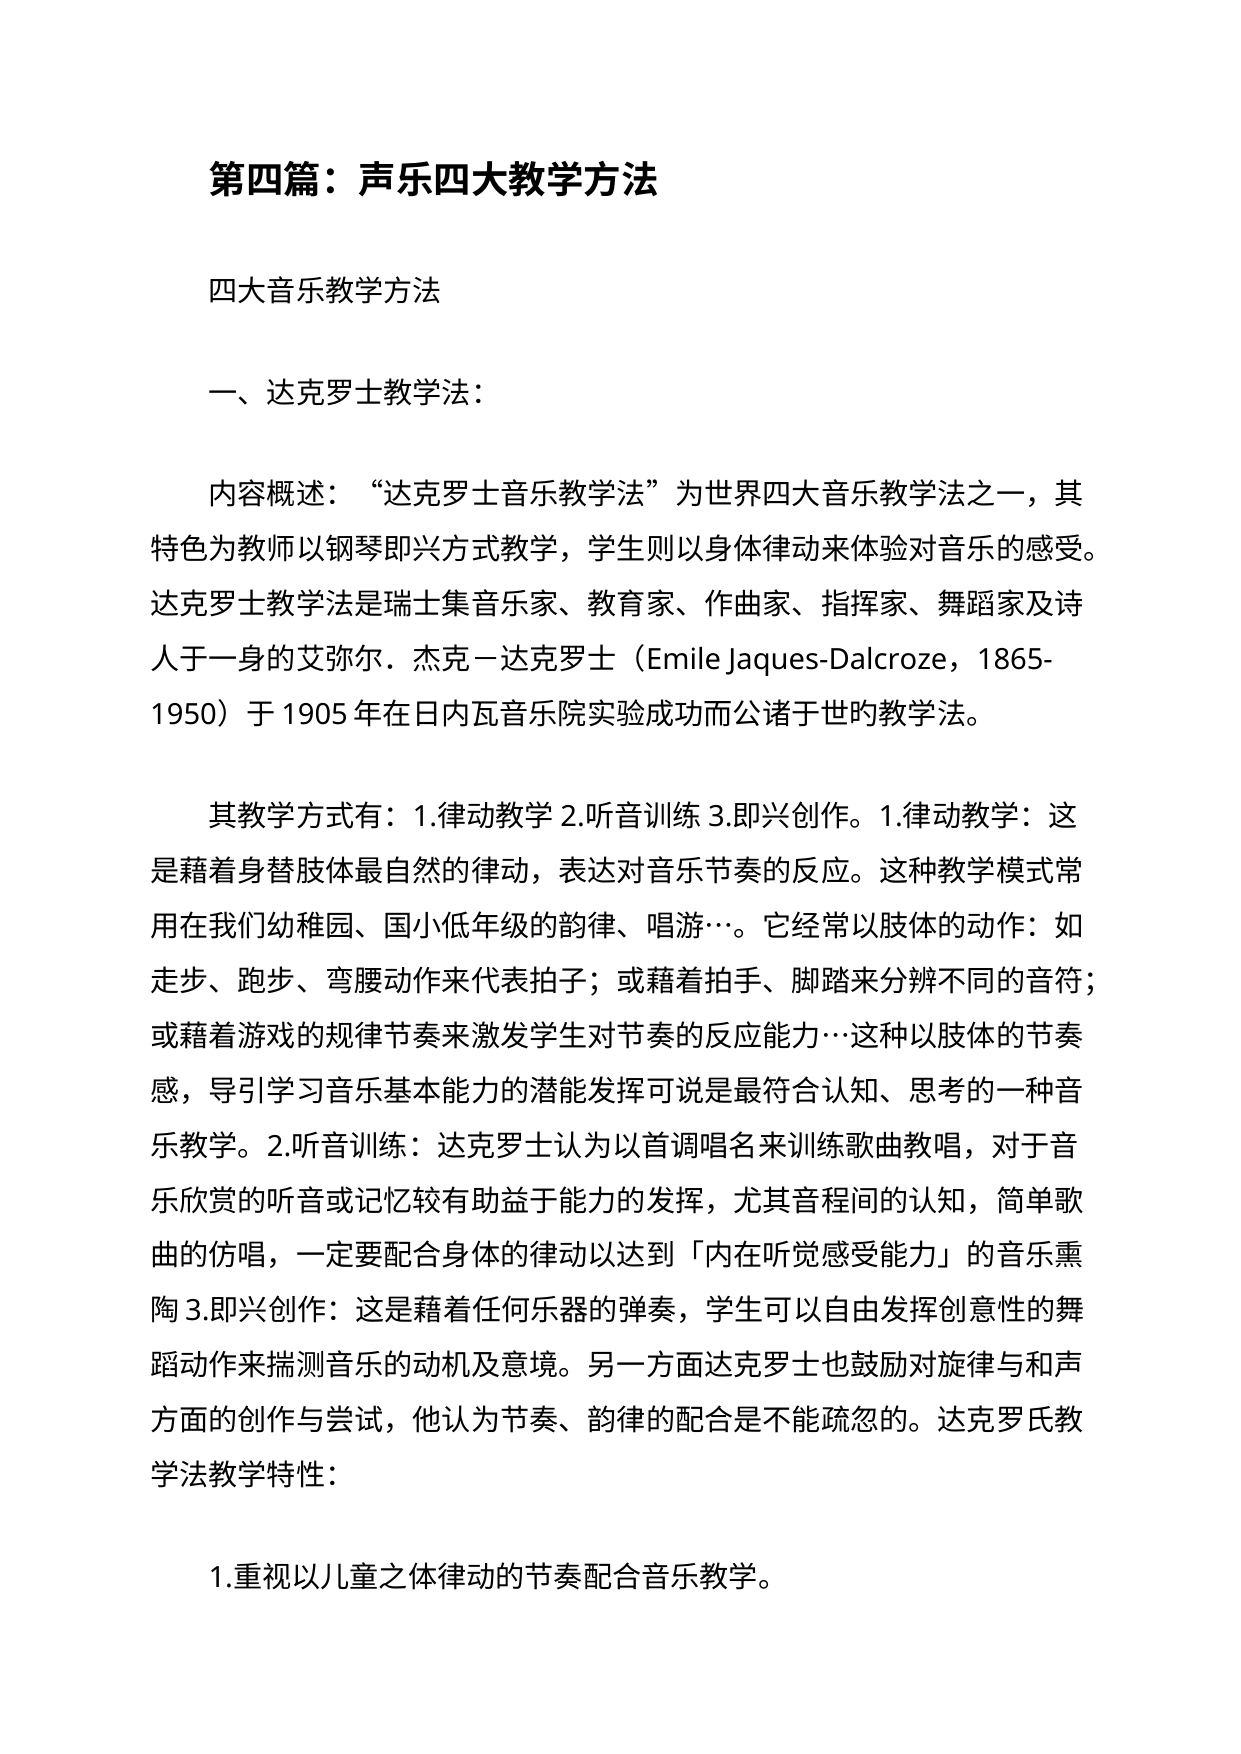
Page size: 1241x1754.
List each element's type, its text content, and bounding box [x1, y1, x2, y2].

text 一、达克罗士教学法： [150, 369, 1090, 411]
text 四大音乐教学方法 [150, 267, 1090, 310]
text 内容概述：“达克罗士音乐教学法”为世界四大音乐教学法之一，其特色为教师以钢琴即兴方式教学，学生则以身体律动来体验对音乐的感受。达克罗士教学法是瑞士集音乐家、教育家、作曲家、指挥家、舞蹈家及诗人于一身的艾弥尔．杰克－达克罗士（Emile Jaques-Dalcroze，1865-1950）于1905年在日内瓦音乐院实验成功而公诸于世旳教学法。 [150, 471, 1090, 733]
text 其教学方式有：1.律动教学 2.听音训练 3.即兴创作。1.律动教学：这是藉着身替肢体最自然的律动，表达对音乐节奏的反应。这种教学模式常用在我们幼稚园、国小低年级的韵律、唱游…。它经常以肢体的动作：如走步、跑步、弯腰动作来代表拍子；或藉着拍手、脚踏来分辨不同的音符；或藉着游戏的规律节奏来激发学生对节奏的反应能力…这种以肢体的节奏感，导引学习音乐基本能力的潜能发挥可说是最符合认知、思考的一种音乐教学。2.听音训练：达克罗士认为以首调唱名来训练歌曲教唱，对于音乐欣赏的听音或记忆较有助益于能力的发挥，尤其音程间的认知，简单歌曲的仿唱，一定要配合身体的律动以达到「内在听觉感受能力」的音乐熏陶3.即兴创作：这是藉着任何乐器的弹奏，学生可以自由发挥创意性的舞蹈动作来揣测音乐的动机及意境。另一方面达克罗士也鼓励对旋律与和声方面的创作与尝试，他认为节奏、韵律的配合是不能疏忽的。达克罗氏教学法教学特性： [150, 793, 1090, 1494]
text 1.重视以儿童之体律动的节奏配合音乐教学。 [150, 1553, 1090, 1596]
text 第四篇：声乐四大教学方法 [150, 150, 1090, 204]
